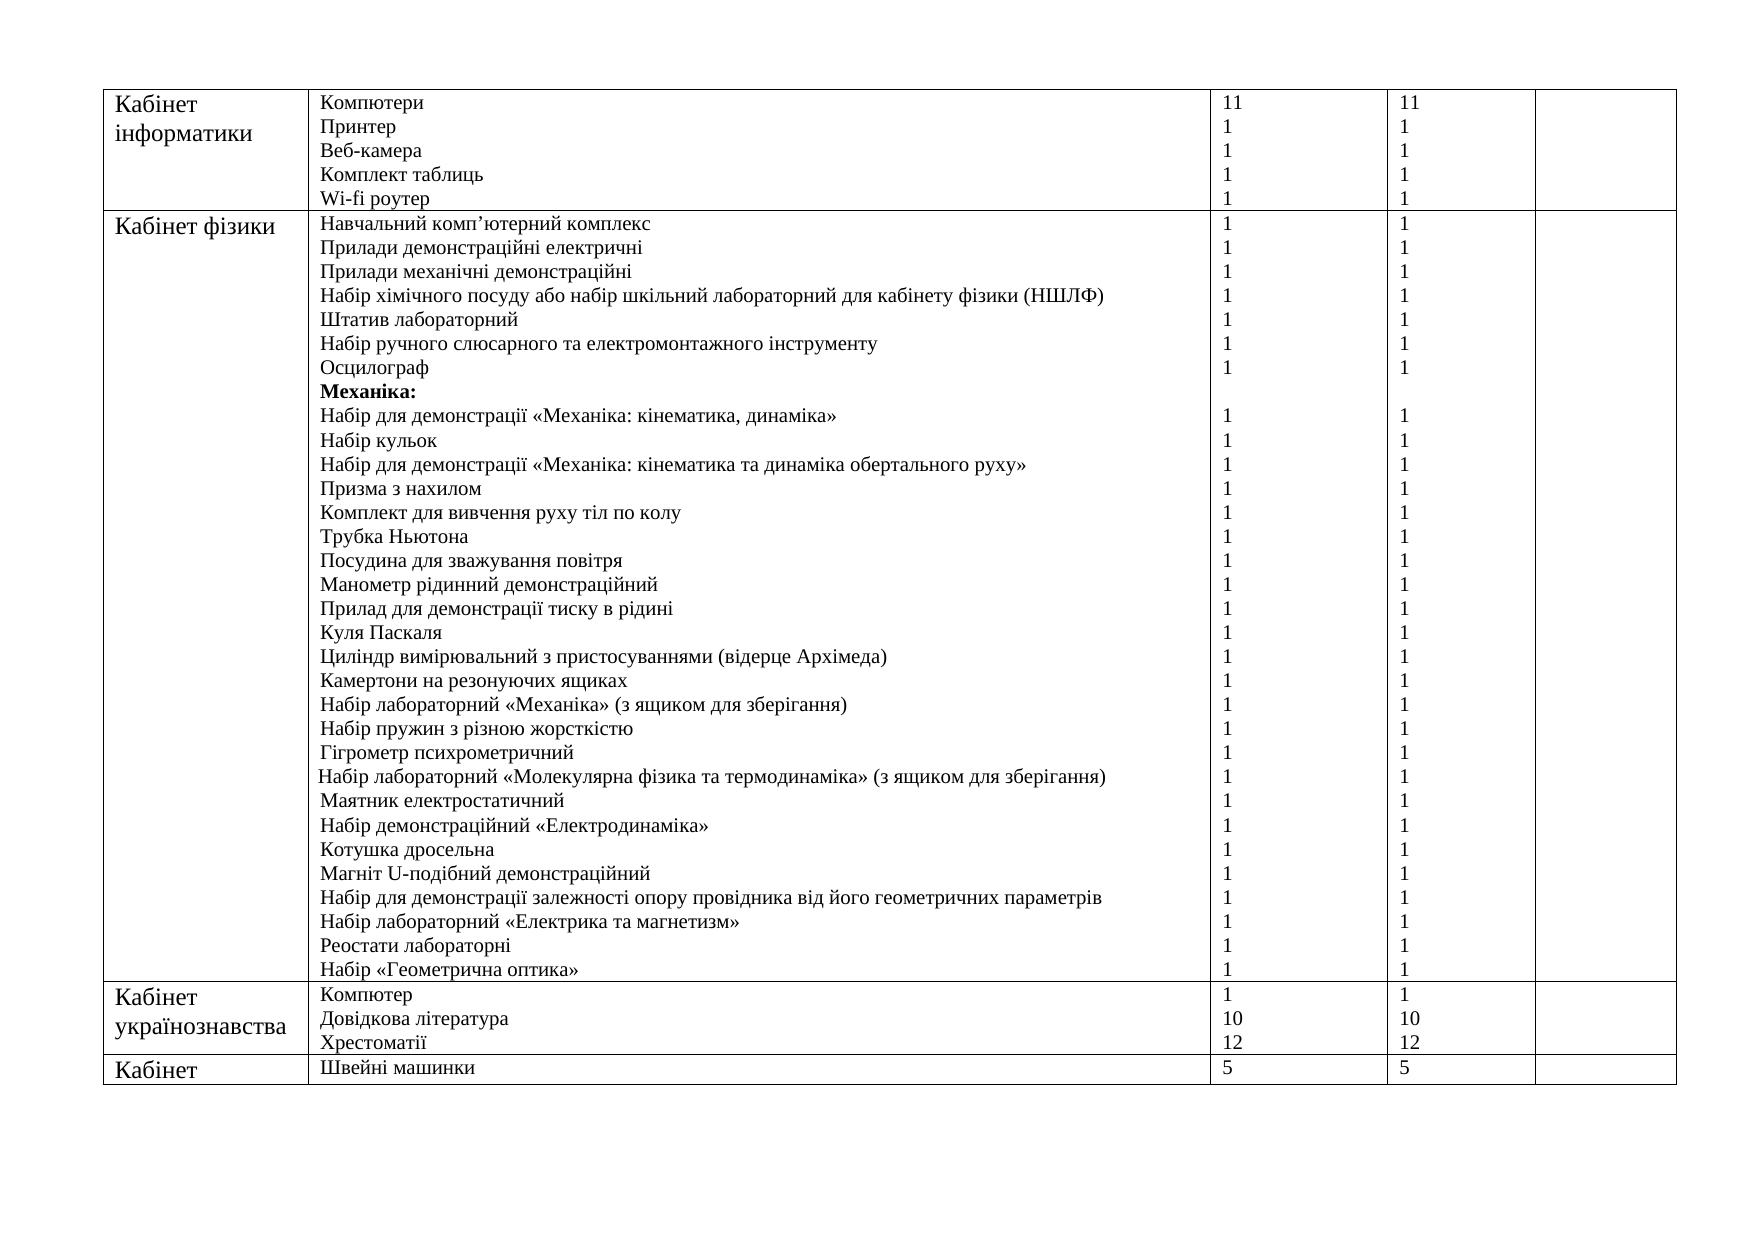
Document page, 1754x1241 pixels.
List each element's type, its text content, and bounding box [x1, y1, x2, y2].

table_cell 5 2 16 6 [1388, 1055, 1535, 1084]
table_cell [104, 1055, 308, 1084]
table_cell 1 1 1 1 1 1 1 1 1 1 1 1 1 1 1 1 1 1 1 1 1 1 1 1 1 1 1 1 1 1 1 [1388, 211, 1535, 981]
table_cell 11 1 1 1 1 [1211, 90, 1387, 210]
table_cell [1536, 211, 1676, 981]
table_cell 5 2 16 6 [1211, 1055, 1387, 1084]
table_cell 11 1 1 1 1 [1388, 90, 1535, 210]
table_cell Кабінет українознавства [104, 982, 308, 1054]
table_cell Компютер Довідкова література Хрестоматії [309, 982, 1210, 1054]
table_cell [309, 1055, 1210, 1084]
table_cell Кабінет фізики [104, 211, 308, 981]
table_cell [1536, 982, 1676, 1054]
table_cell [1536, 1055, 1676, 1084]
table_cell Навчальний комп’ютерний комплекс Прилади демонстраційні електричні Прилади механічні демонстраційні Набір хімічного посуду або набір шкільний лабораторний для кабінету фізики (НШЛФ) Штатив лабораторний Набір ручного слюсарного та електромонтажного інструменту Осцилограф Механіка: Набір для демонстрації «Механіка: кінематика, динаміка» Набір кульок Набір для демонстрації «Механіка: кінематика та динаміка обертального руху» Призма з нахилом Комплект для вивчення руху тіл по колу Трубка Ньютона Посудина для зважування повітря Манометр рідинний демонстраційний Прилад для демонстрації тиску в рідині Куля Паскаля Циліндр вимірювальний з пристосуваннями (відерце Архімеда) Камертони на резонуючих ящиках Набір лабораторний «Механіка» (з ящиком для зберігання) Набір пружин з різною жорсткістю Гігрометр психрометричний Набір лабораторний «Молекулярна фізика та термодинаміка» (з ящиком для зберігання) Маятник електростатичний Набір демонстраційний «Електродинаміка» Котушка дросельна Магніт U-подібний демонстраційний Набір для демонстрації залежності опору провідника від його геометричних параметрів Набір лабораторний «Електрика та магнетизм» Реостати лабораторні Набір «Геометрична оптика» [309, 211, 1210, 981]
table_cell Кабінет інформатики [104, 90, 308, 210]
table_cell [1536, 90, 1676, 210]
table_cell 1 10 12 [1388, 982, 1535, 1054]
table_cell 1 10 12 [1211, 982, 1387, 1054]
table_cell 1 1 1 1 1 1 1 1 1 1 1 1 1 1 1 1 1 1 1 1 1 1 1 1 1 1 1 1 1 1 1 [1211, 211, 1387, 981]
table_cell Компютери Принтер Веб-камера Комплект таблиць Wi-fi роутер [309, 90, 1210, 210]
